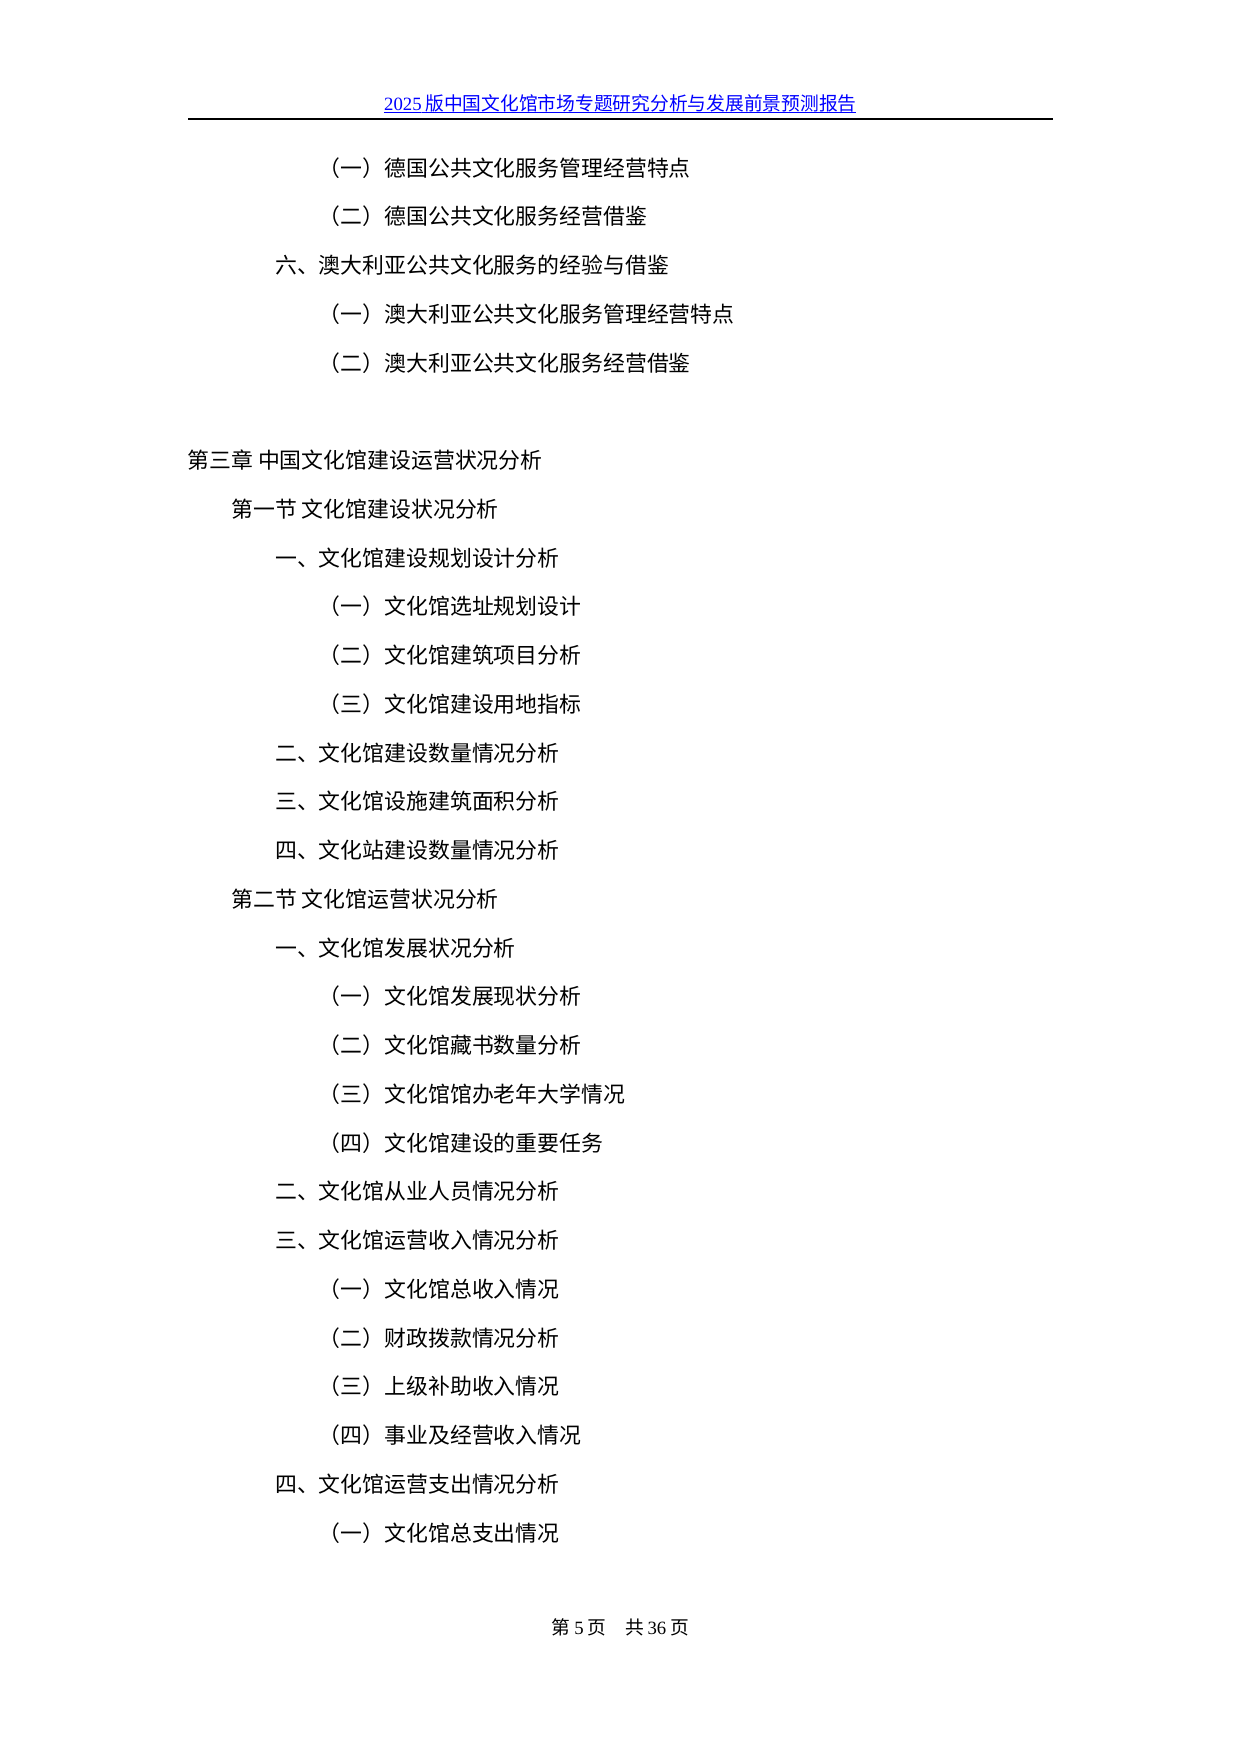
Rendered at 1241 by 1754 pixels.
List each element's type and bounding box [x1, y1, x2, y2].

text [187, 150, 1053, 1548]
